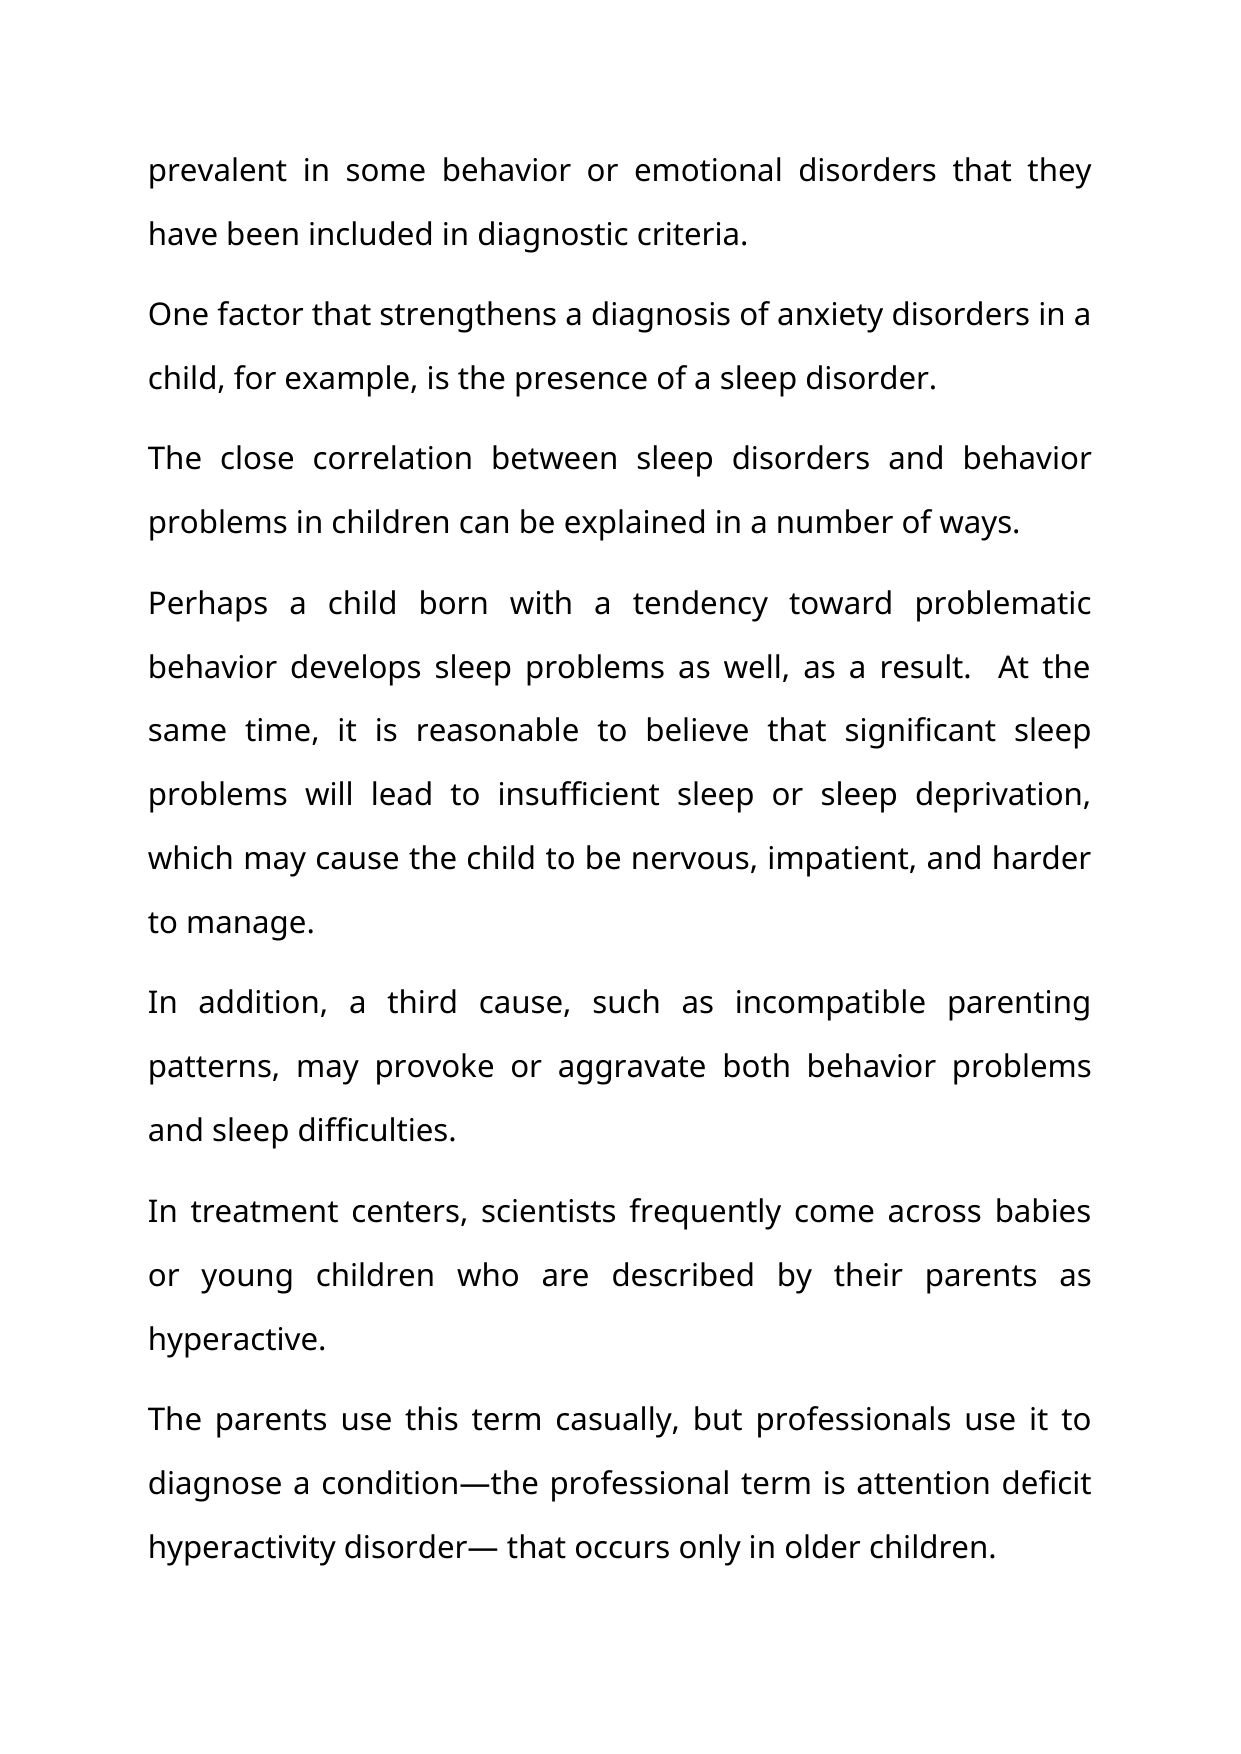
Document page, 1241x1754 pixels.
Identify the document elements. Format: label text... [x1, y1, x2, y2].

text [148, 148, 1093, 254]
text Perhaps a child born with a tendency toward problematic behavior develops sleep problems as well, as a result. At the same time, it is reasonable to believe that significant sleep problems will lead to insufficient sleep or sleep deprivation, which may cause the child to be nervous, impatient, and harder to manage. [148, 581, 1093, 943]
text The close correlation between sleep disorders and behavior problems in children can be explained in a number of ways. [148, 436, 1093, 543]
text In addition, a third cause, such as incompatible parenting patterns, may provoke or aggravate both behavior problems and sleep difficulties. [148, 981, 1093, 1151]
text In treatment centers, scientists frequently come across babies or young children who are described by their parents as hyperactive. [148, 1189, 1093, 1359]
text The parents use this term casually, but professionals use it to diagnose a condition—the professional term is attention deficit hyperactivity disorder— that occurs only in older children. [148, 1397, 1093, 1567]
text One factor that strengthens a diagnosis of anxiety disorders in a child, for example, is the presence of a sleep disorder. [148, 292, 1093, 398]
